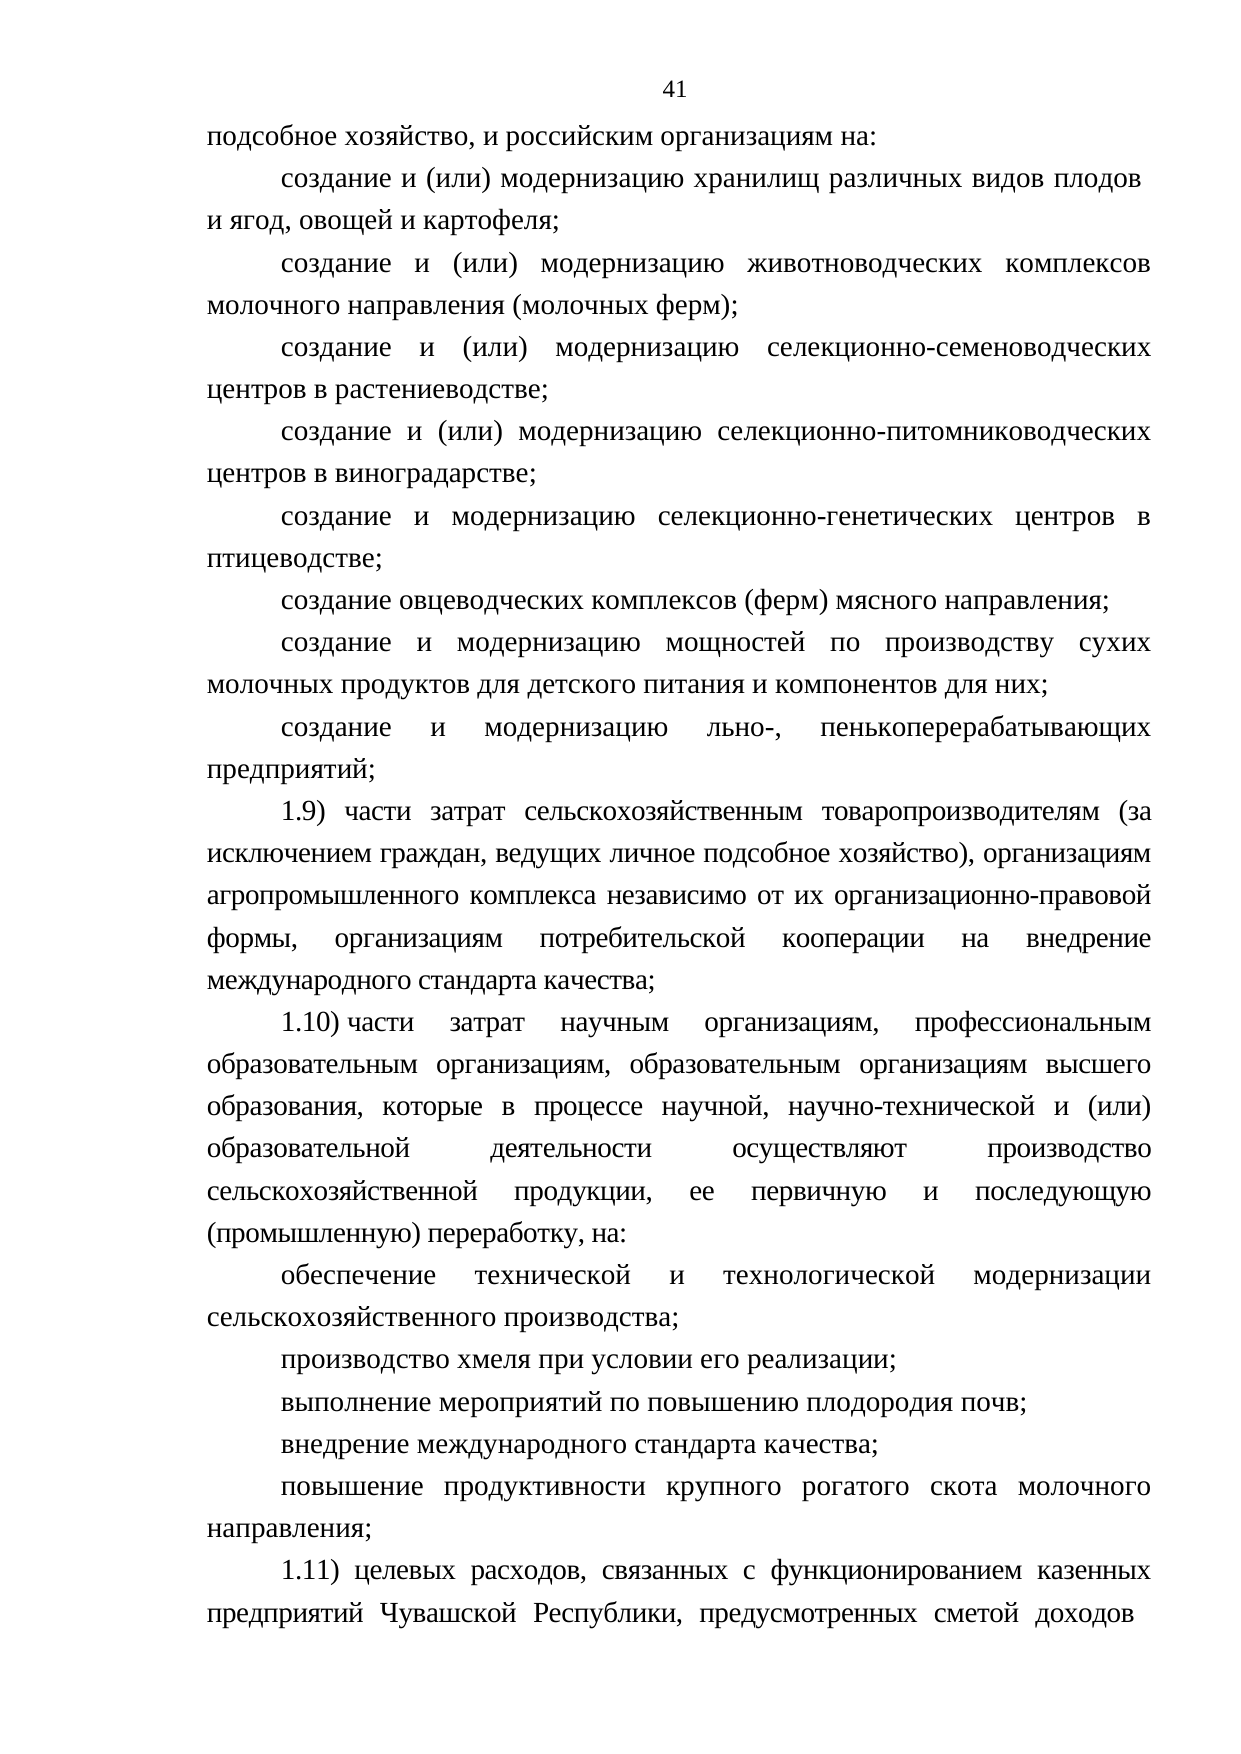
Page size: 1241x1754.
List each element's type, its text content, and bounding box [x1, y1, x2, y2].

text создание и (или) модернизацию селекционно-семеноводческих центров в растениеводстве; [207, 329, 1152, 405]
text создание и модернизацию селекционно-генетических центров в птицеводстве; [207, 498, 1152, 573]
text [207, 118, 1152, 152]
text создание и (или) модернизацию животноводческих комплексов молочного направления (молочных ферм); [207, 245, 1152, 320]
text создание и модернизацию мощностей по производству сухих молочных продуктов для детского питания и компонентов для них; [207, 624, 1152, 700]
text создание и модернизацию льно-, пенькоперерабатывающих предприятий; [207, 709, 1152, 784]
text производство хмеля при условии его реализации; [207, 1342, 1152, 1375]
text обеспечение технической и технологической модернизации сельскохозяйственного производства; [207, 1257, 1152, 1333]
text повышение продуктивности крупного рогатого скота молочного направления; [207, 1468, 1152, 1544]
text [207, 1552, 1152, 1628]
text создание и (или) модернизацию хранилищ различных видов плодов и ягод, овощей и картофеля; [207, 160, 1152, 236]
text создание овцеводческих комплексов (ферм) мясного направления; [207, 582, 1152, 616]
text выполнение мероприятий по повышению плодородия почв; [207, 1384, 1152, 1417]
text 1.10) части затрат научным организациям, профессиональным образовательным организациям, образовательным организациям высшего образования, которые в процессе научной, научно-технической и (или) образовательной деятельности осуществляют производство сельскохозяйственной продукции, ее первичную и последующую (промышленную) переработку, на: [207, 1004, 1152, 1248]
text 1.9) части затрат сельскохозяйственным товаропроизводителям (за исключением граждан, ведущих личное подсобное хозяйство), организациям агропромышленного комплекса независимо от их организационно-правовой формы, организациям потребительской кооперации на внедрение международного стандарта качества; [207, 793, 1152, 995]
text внедрение международного стандарта качества; [207, 1426, 1152, 1459]
text создание и (или) модернизацию селекционно-питомниководческих центров в виноградарстве; [207, 413, 1152, 489]
